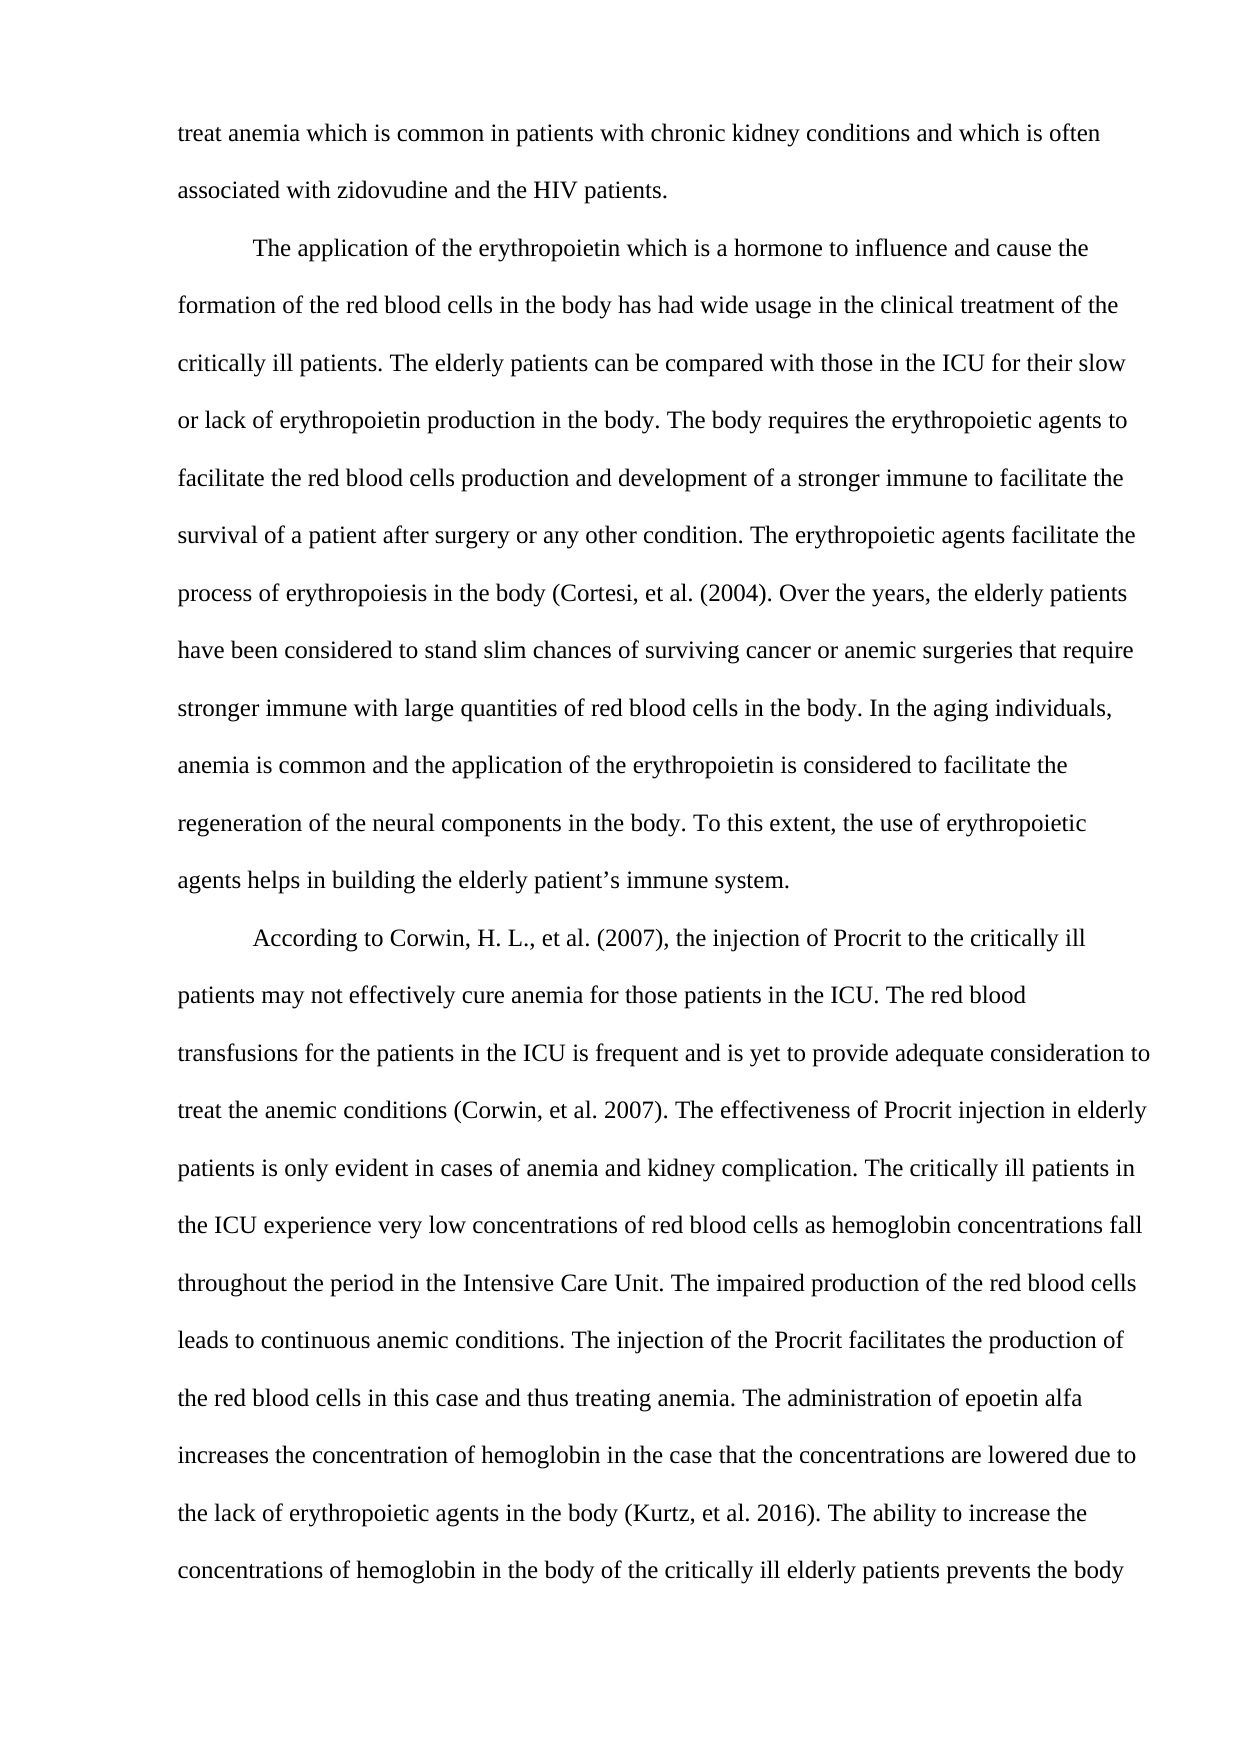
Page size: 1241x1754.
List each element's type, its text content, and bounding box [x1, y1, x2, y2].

text The application of the erythropoietin which is a hormone to influence and cause the formation of the red blood cells in the body has had wide usage in the clinical treatment of the critically ill patients. The elderly patients can be compared with those in the ICU for their slow or lack of erythropoietin production in the body. The body requires the erythropoietic agents to facilitate the red blood cells production and development of a stronger immune to facilitate the survival of a patient after surgery or any other condition. The erythropoietic agents facilitate the process of erythropoiesis in the body (Cortesi, et al. (2004). Over the years, the elderly patients have been considered to stand slim chances of surviving cancer or anemic surgeries that require stronger immune with large quantities of red blood cells in the body. In the aging individuals, anemia is common and the application of the erythropoietin is considered to facilitate the regeneration of the neural components in the body. To this extent, the use of erythropoietic agents helps in building the elderly patient’s immune system. [177, 233, 1152, 894]
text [177, 118, 1152, 204]
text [177, 923, 1152, 1584]
